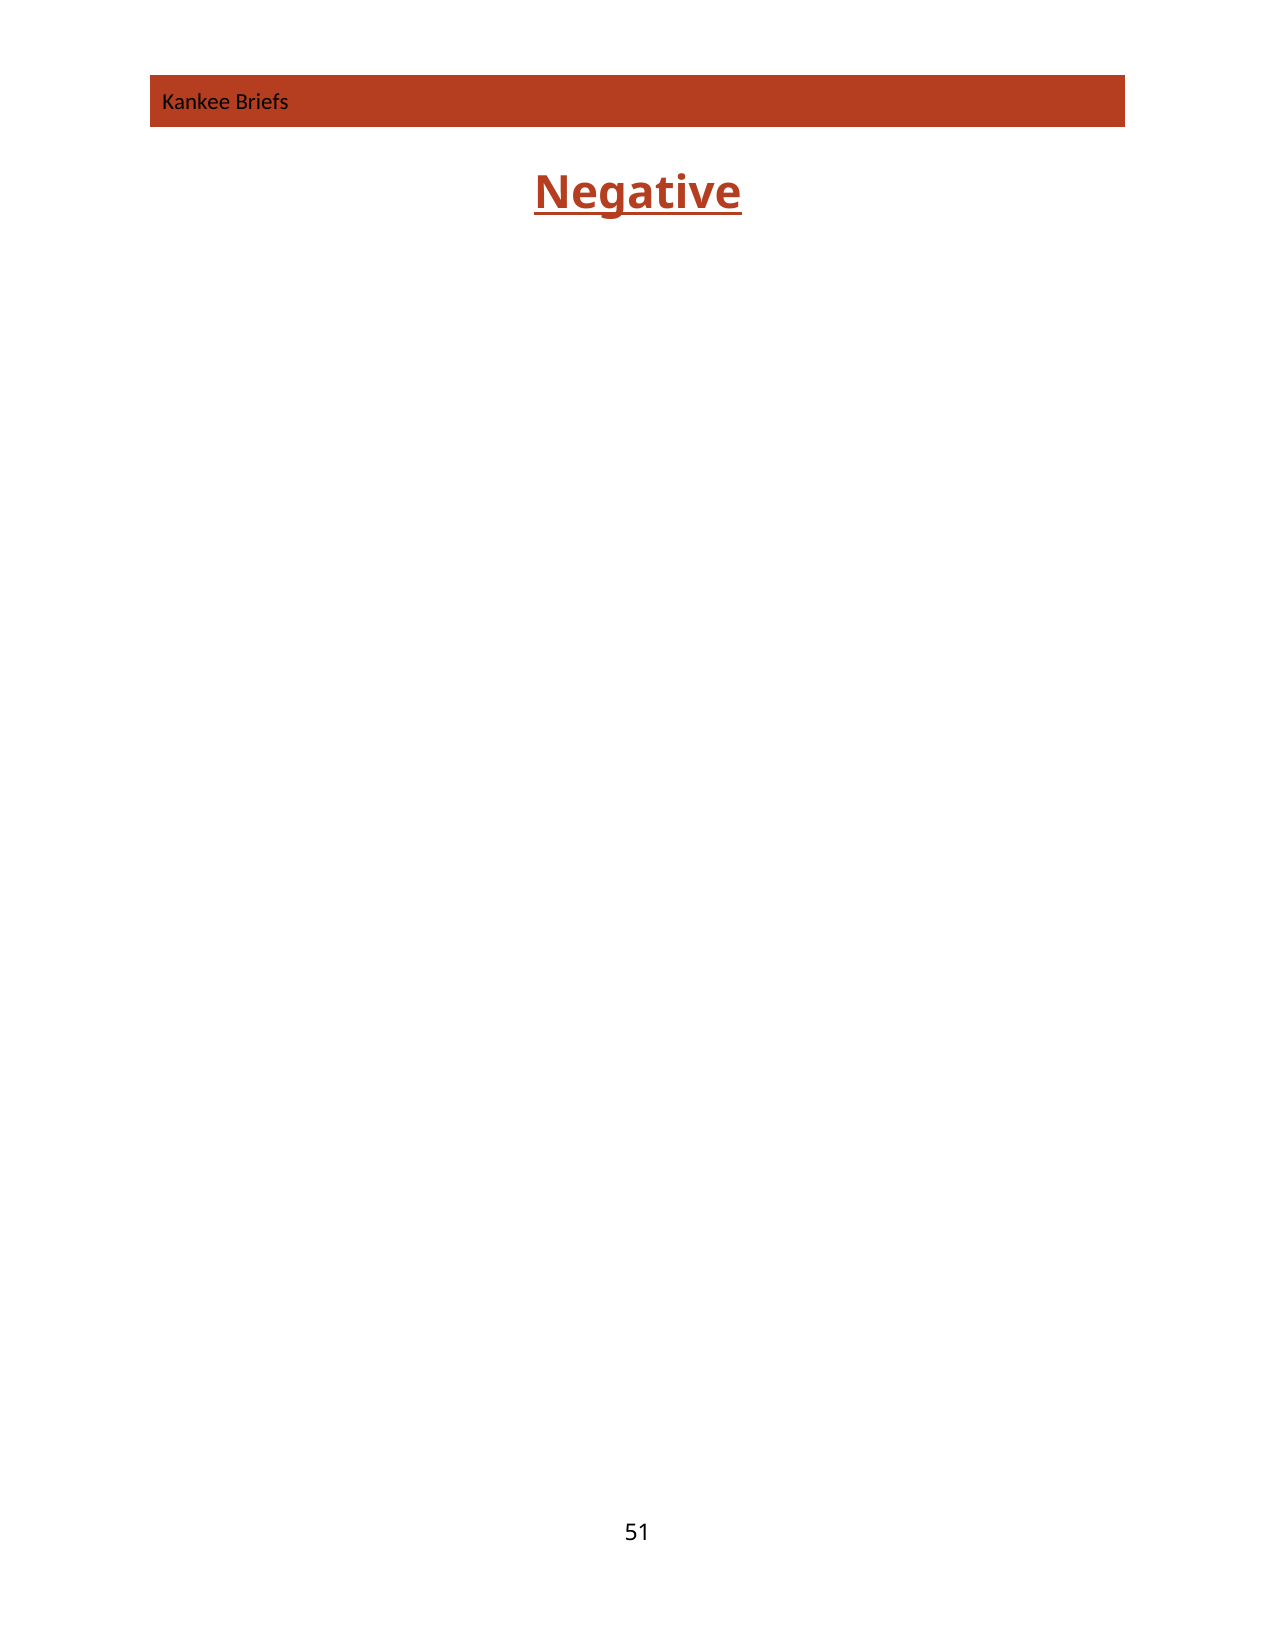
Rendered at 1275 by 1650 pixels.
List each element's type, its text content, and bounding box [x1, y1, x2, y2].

subtitle Negative [150, 159, 1125, 222]
